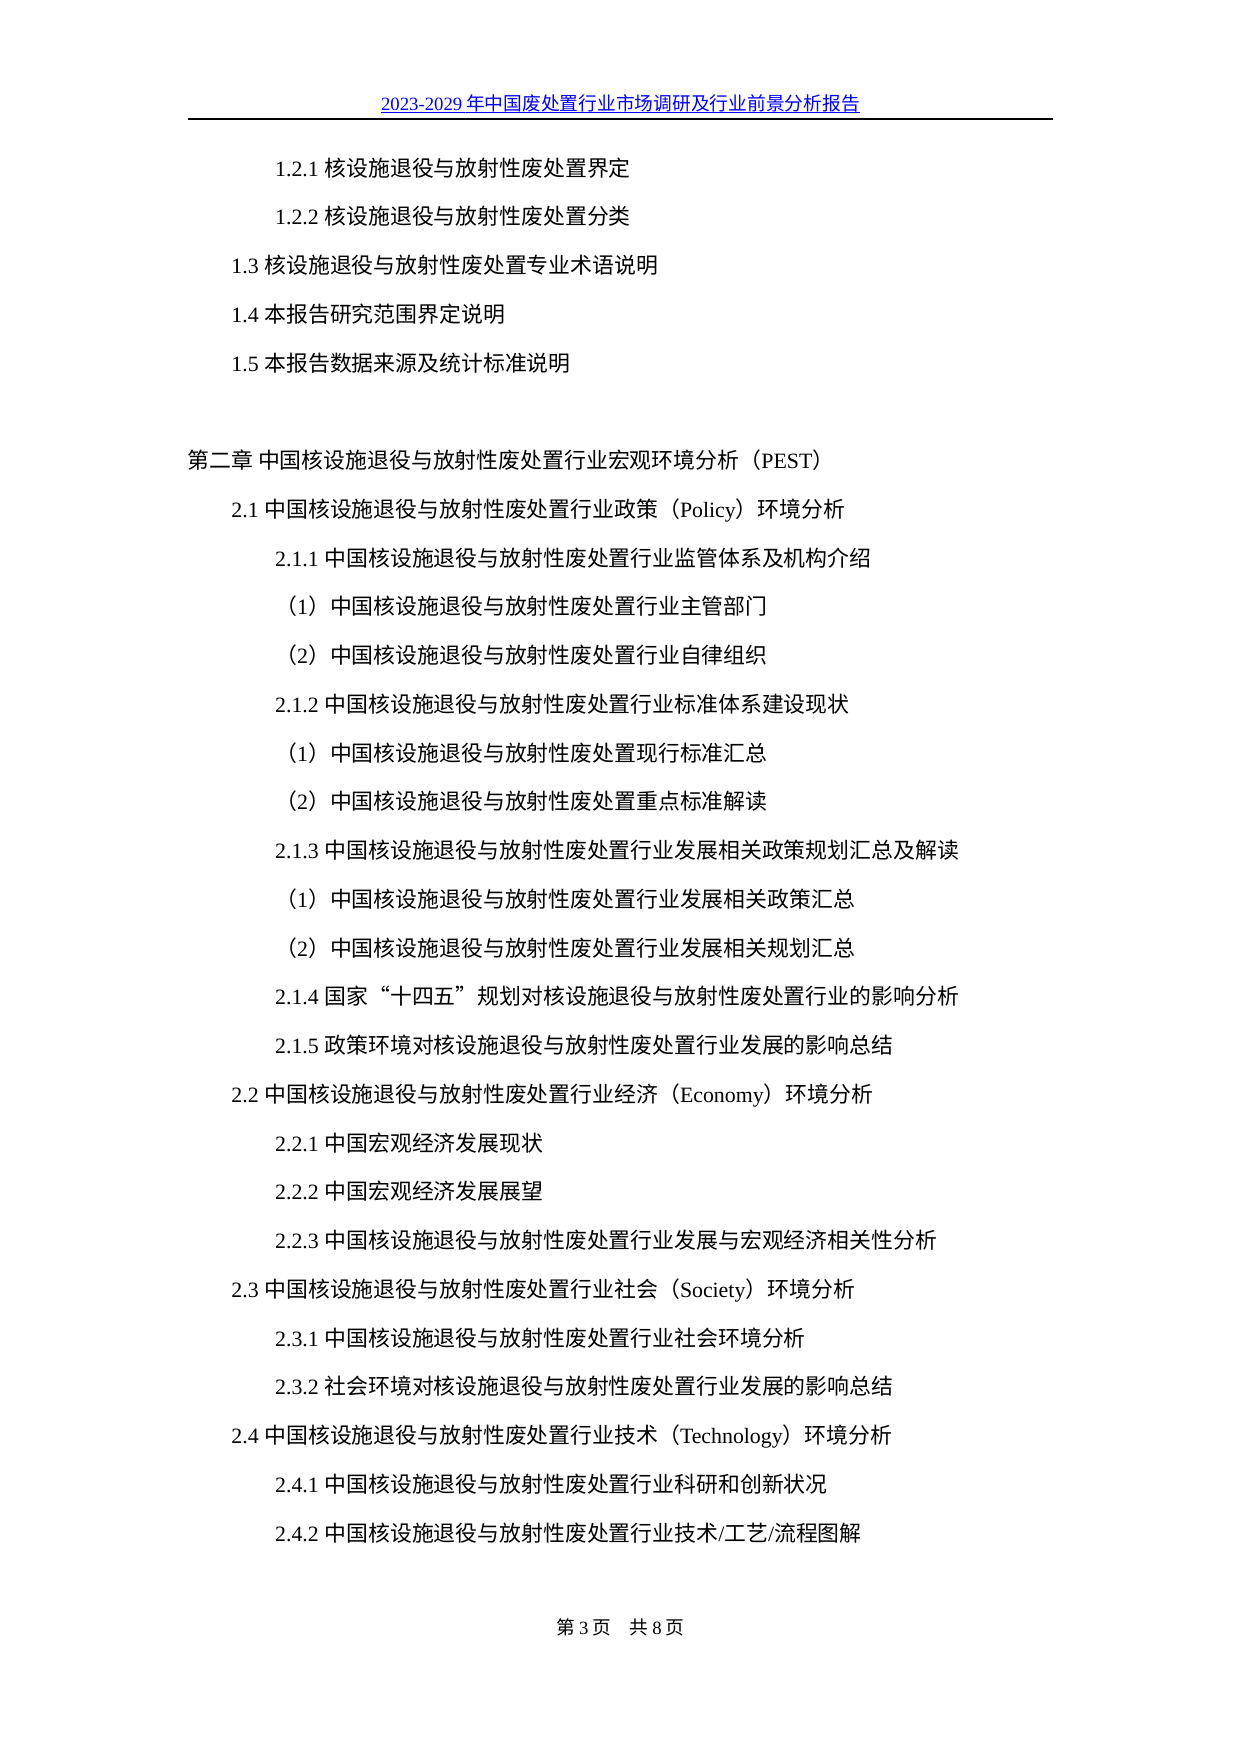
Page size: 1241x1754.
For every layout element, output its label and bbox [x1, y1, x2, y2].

text [187, 150, 1053, 1548]
